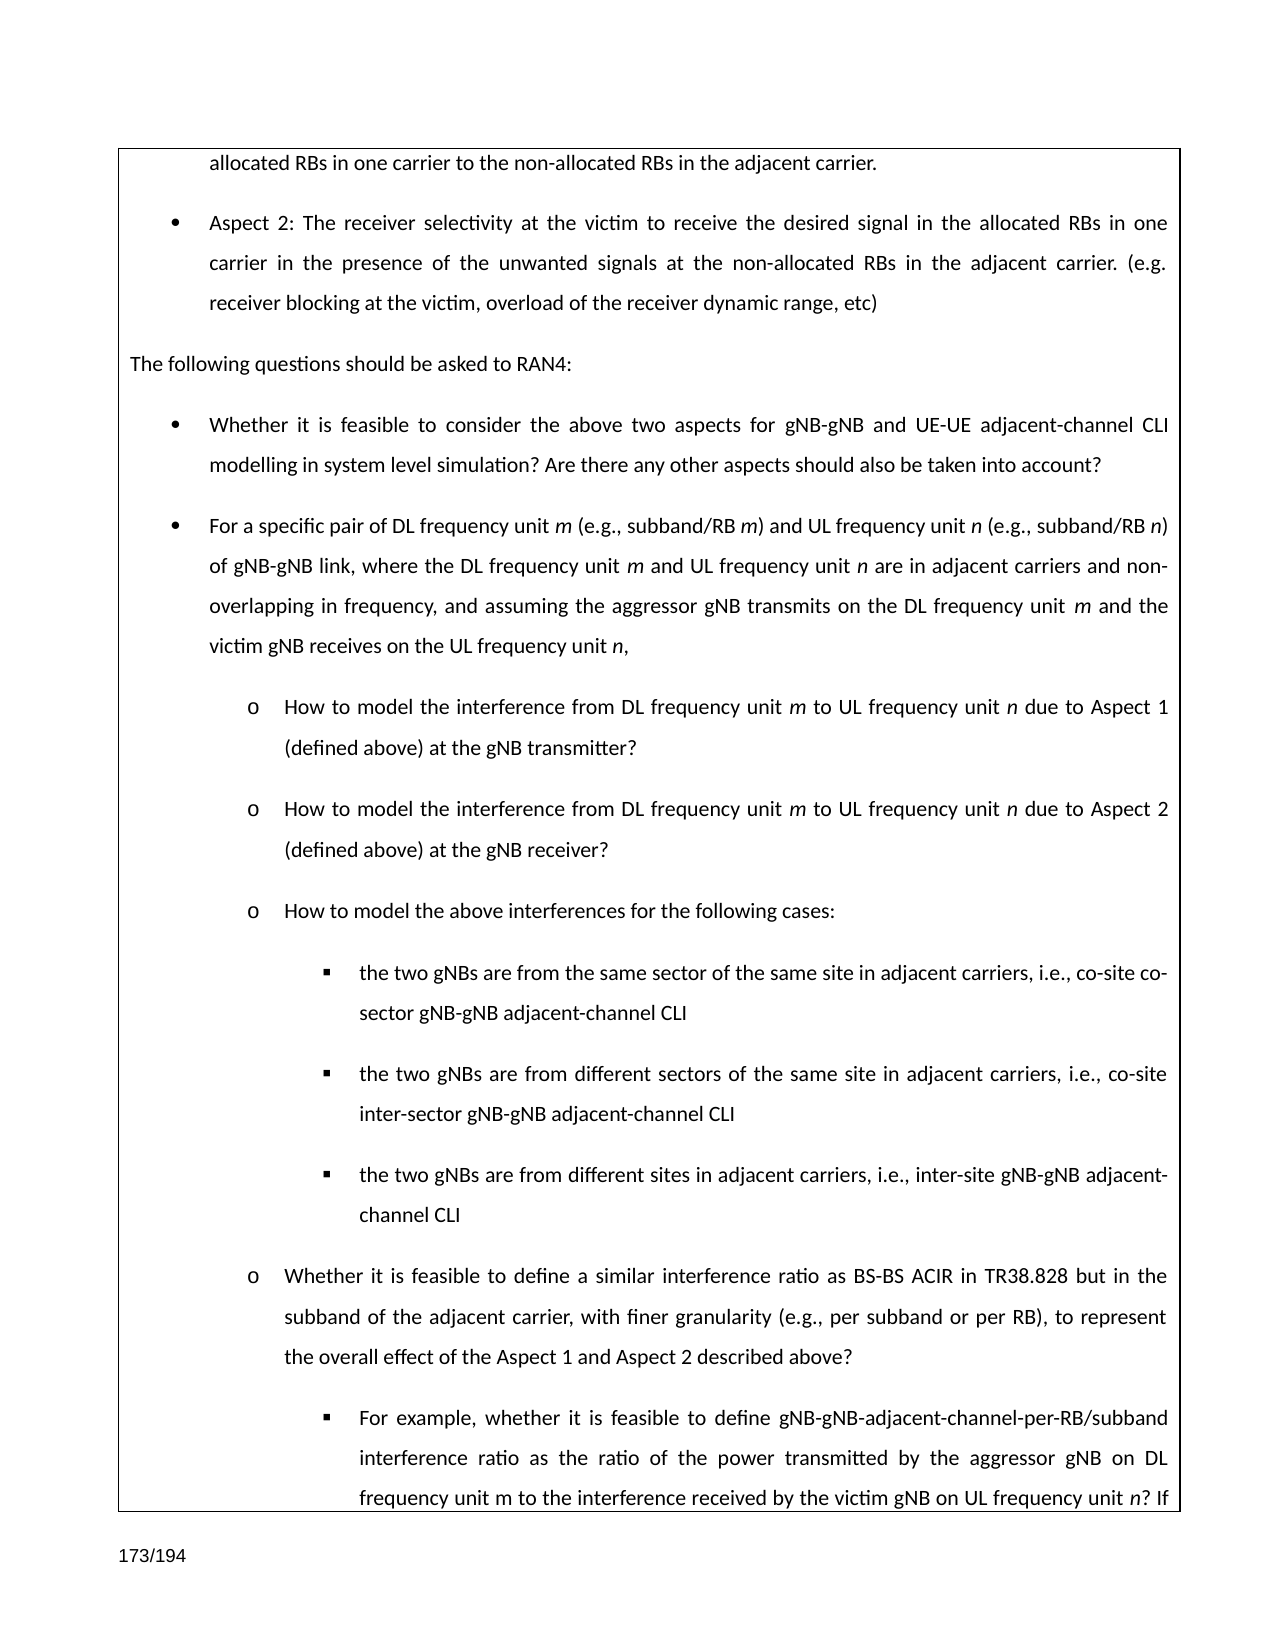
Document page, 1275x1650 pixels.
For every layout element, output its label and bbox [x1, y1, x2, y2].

table_header [119, 149, 1179, 1511]
